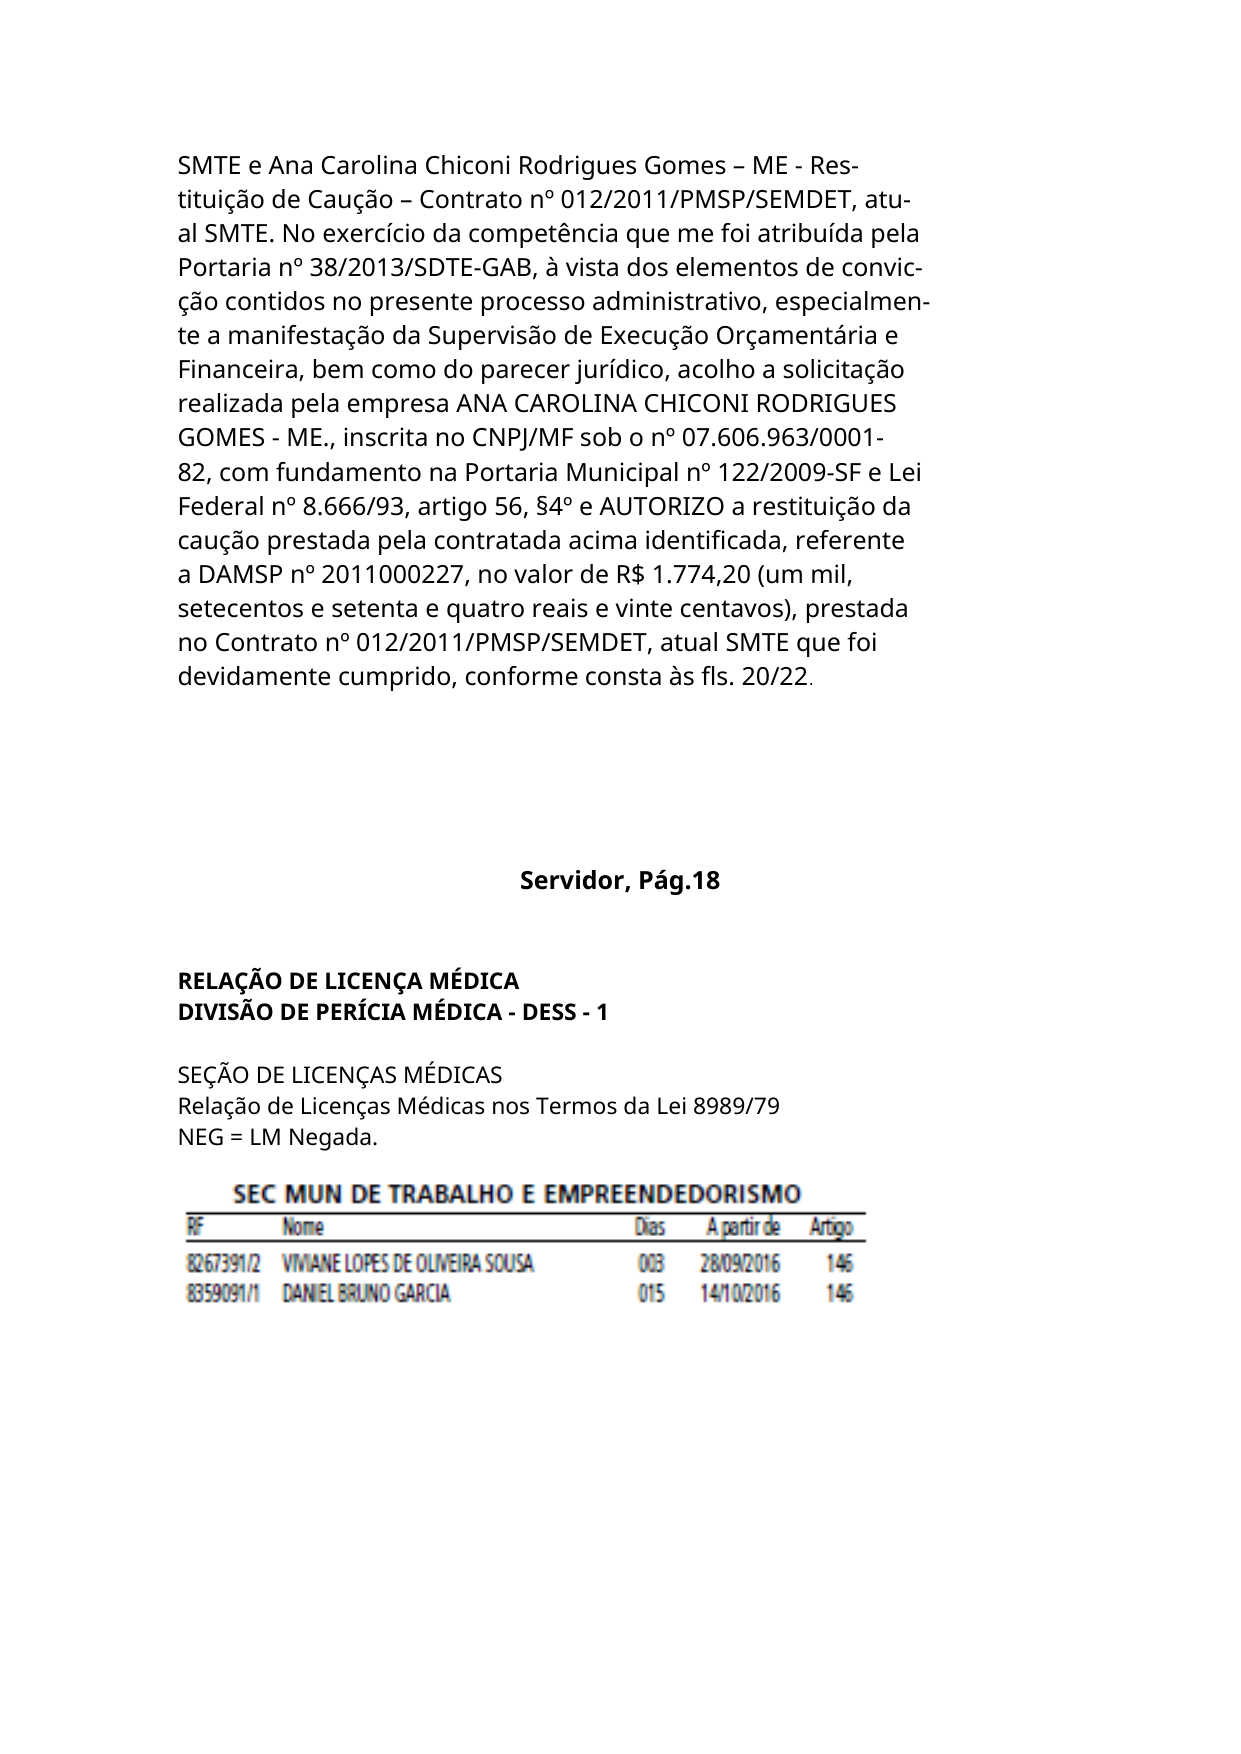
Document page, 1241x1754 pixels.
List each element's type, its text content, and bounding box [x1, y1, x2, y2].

text 82, com fundamento na Portaria Municipal nº 122/2009-SF e Lei [177, 454, 1063, 488]
text SEÇÃO DE LICENÇAS MÉDICAS [177, 1059, 1063, 1090]
text setecentos e setenta e quatro reais e vinte centavos), prestada [177, 590, 1063, 624]
text ção contidos no presente processo administrativo, especialmen- [177, 284, 1063, 318]
text devidamente cumprido, conforme consta às fls. 20/22. [177, 658, 1063, 693]
text te a manifestação da Supervisão de Execução Orçamentária e [177, 318, 1063, 352]
text no Contrato nº 012/2011/PMSP/SEMDET, atual SMTE que foi [177, 624, 1063, 658]
text DIVISÃO DE PERÍCIA MÉDICA - DESS - 1 [177, 996, 1063, 1028]
text caução prestada pela contratada acima identificada, referente [177, 522, 1063, 556]
text SMTE e Ana Carolina Chiconi Rodrigues Gomes – ME - Res- [177, 148, 1063, 182]
text Federal nº 8.666/93, artigo 56, §4º e AUTORIZO a restituição da [177, 488, 1063, 522]
text tituição de Caução – Contrato nº 012/2011/PMSP/SEMDET, atu- [177, 182, 1063, 216]
text al SMTE. No exercício da competência que me foi atribuída pela [177, 216, 1063, 250]
text Relação de Licenças Médicas nos Termos da Lei 8989/79 [177, 1090, 1063, 1121]
text NEG = LM Negada. [177, 1121, 1063, 1153]
text RELAÇÃO DE LICENÇA MÉDICA [177, 965, 1063, 996]
text Financeira, bem como do parecer jurídico, acolho a solicitação [177, 352, 1063, 386]
text Portaria nº 38/2013/SDTE-GAB, à vista dos elementos de convic- [177, 250, 1063, 284]
text Servidor, Pág.18 [177, 863, 1063, 897]
text a DAMSP nº 2011000227, no valor de R$ 1.774,20 (um mil, [177, 556, 1063, 590]
text realizada pela empresa ANA CAROLINA CHICONI RODRIGUES [177, 386, 1063, 420]
text GOMES - ME., inscrita no CNPJ/MF sob o nº 07.606.963/0001- [177, 420, 1063, 454]
